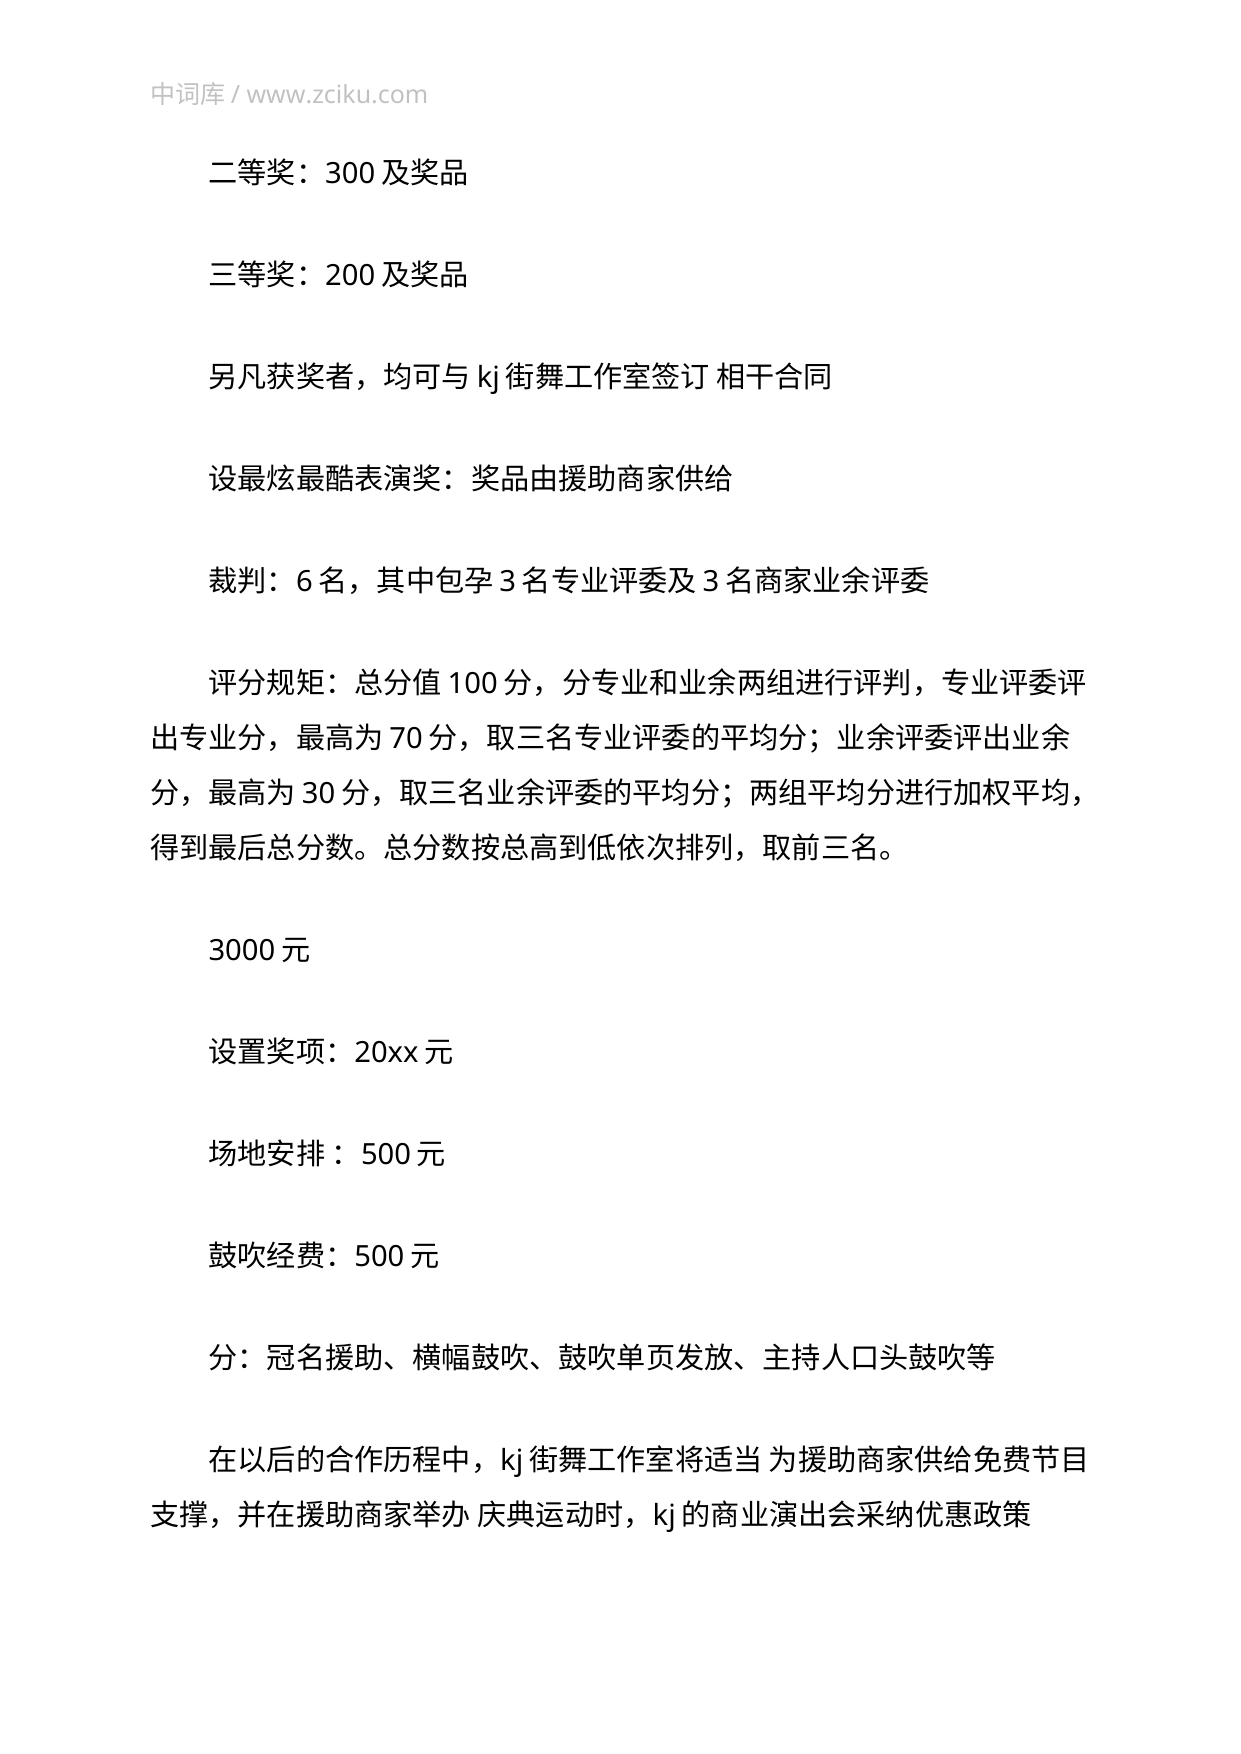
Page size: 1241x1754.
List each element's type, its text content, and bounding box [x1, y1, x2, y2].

text 另凡获奖者，均可与kj街舞工作室签订 相干合同 [150, 354, 1090, 396]
text 设置奖项：20xx元 [150, 1028, 1090, 1071]
text 鼓吹经费：500元 [150, 1232, 1090, 1275]
text 场地安排 ：500元 [150, 1130, 1090, 1173]
text 裁判：6名，其中包孕3名专业评委及3名商家业余评委 [150, 558, 1090, 600]
text 设最炫最酷表演奖：奖品由援助商家供给 [150, 456, 1090, 498]
text 二等奖：300及奖品 [150, 150, 1090, 192]
text 分：冠名援助、横幅鼓吹、鼓吹单页发放、主持人口头鼓吹等 [150, 1334, 1090, 1377]
text 三等奖：200及奖品 [150, 252, 1090, 294]
text 3000元 [150, 926, 1090, 969]
text 在以后的合作历程中，kj街舞工作室将适当 为援助商家供给免费节目支撑，并在援助商家举办 庆典运动时，kj的商业演出会采纳优惠政策 [150, 1436, 1090, 1533]
text 评分规矩：总分值100分，分专业和业余两组进行评判，专业评委评出专业分，最高为70分，取三名专业评委的平均分；业余评委评出业余分，最高为30分，取三名业余评委的平均分；两组平均分进行加权平均，得到最后总分数。总分数按总高到低依次排列，取前三名。 [150, 660, 1090, 867]
